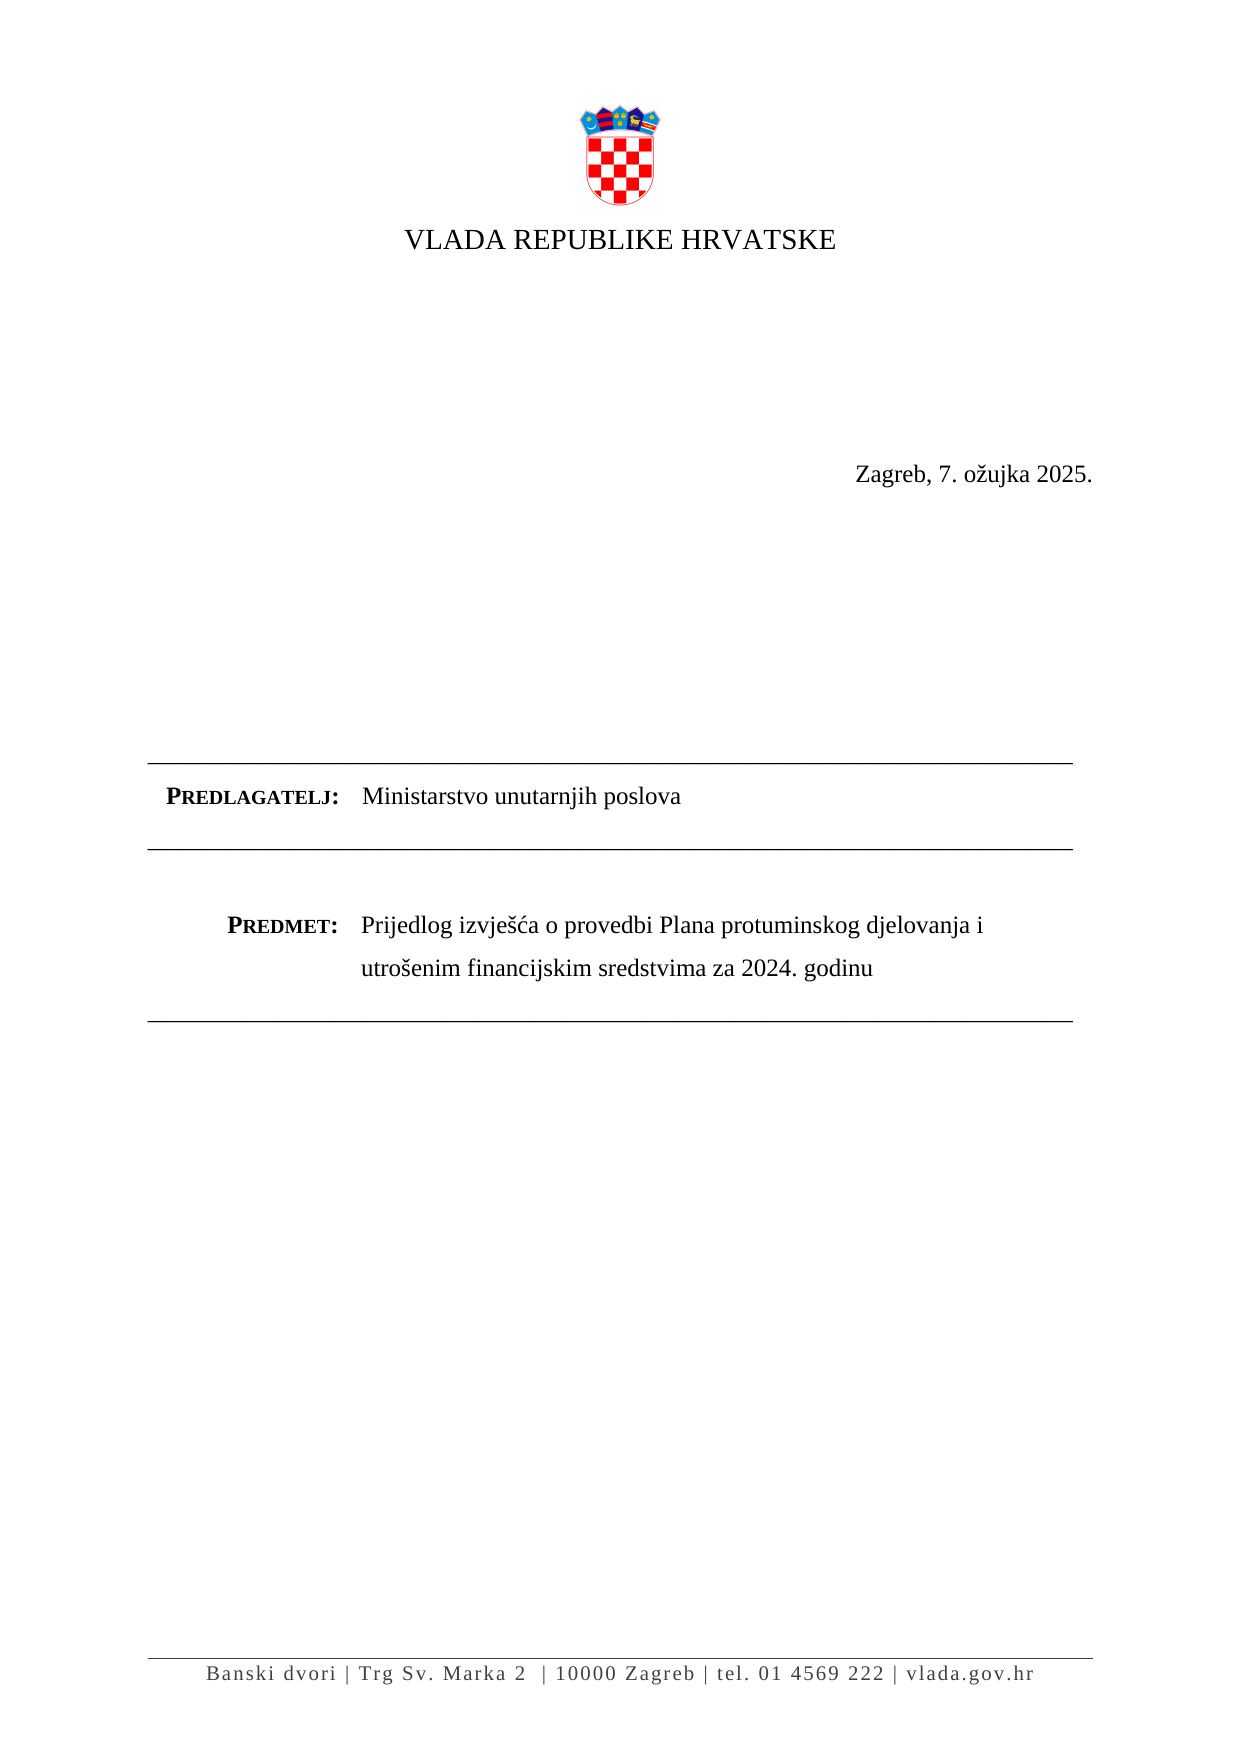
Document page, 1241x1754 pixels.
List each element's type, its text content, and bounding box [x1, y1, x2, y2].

text __________________________________________________________________________ [148, 738, 1093, 767]
text Zagreb, 7. ožujka 2025. [148, 459, 1093, 488]
table_header Prijedlog izvješća o provedbi Plana protuminskog djelovanja i utrošenim financijskim sredstvima za 2024. godinu [350, 910, 1093, 996]
picture [578, 103, 662, 216]
text __________________________________________________________________________ [148, 996, 1093, 1025]
table_header Predmet: [148, 910, 349, 996]
table_header Ministarstvo unutarnjih poslova [351, 781, 1093, 824]
text VLADA REPUBLIKE HRVATSKE [148, 222, 1093, 255]
table_header Predlagatelj: [148, 781, 351, 824]
text __________________________________________________________________________ [148, 824, 1093, 853]
